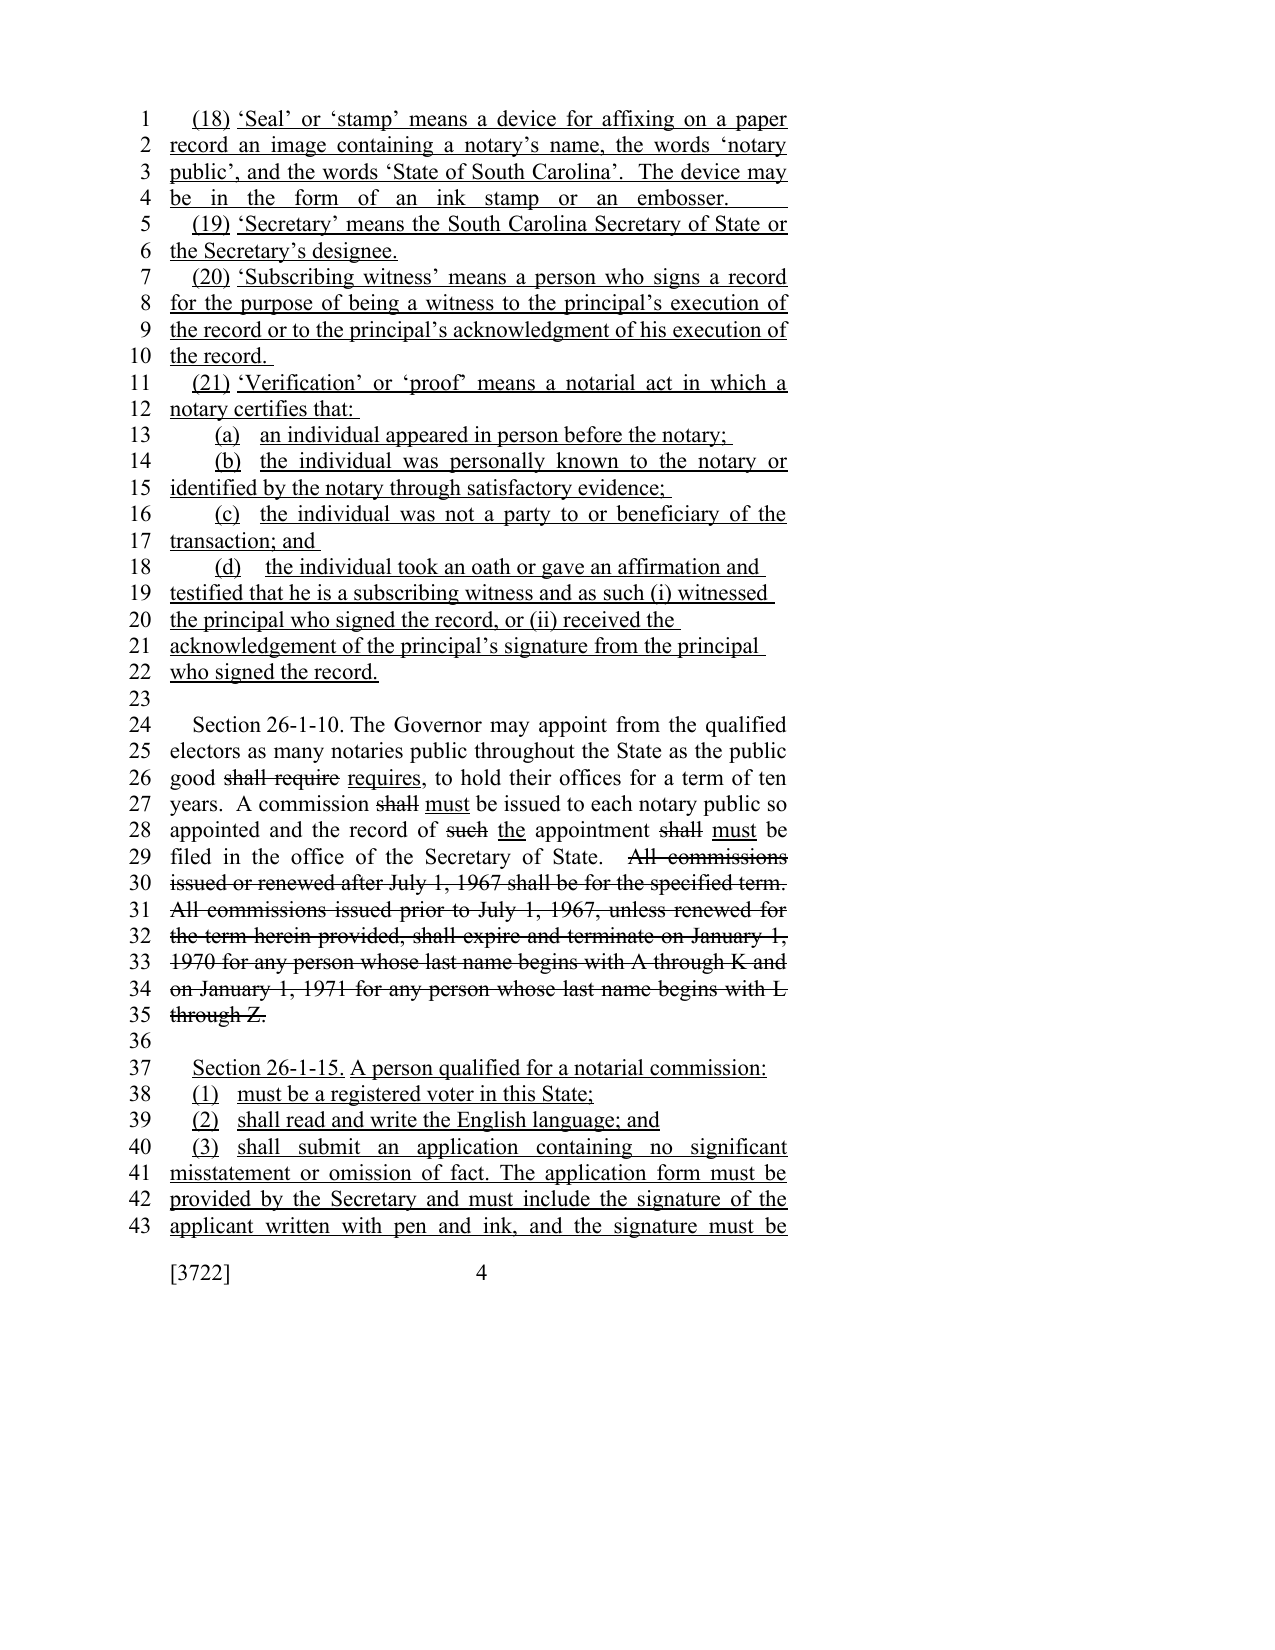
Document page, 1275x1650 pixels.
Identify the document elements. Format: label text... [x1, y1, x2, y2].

text (21) ‘Verification’ or ‘proof’ means a notarial act in which a notary certifies that: [169, 368, 787, 421]
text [169, 1210, 787, 1235]
text (18) ‘Seal’ or ‘stamp’ means a device for affixing on a paper record an image containing a notary’s name, the words ‘notary public’, and the words ‘State of South Carolina’. The device may be in the form of an ink stamp or an embosser. (19) ‘Secretary’ means the South Carolina Secretary of State or the Secretary’s designee. [169, 105, 787, 154]
text (c) the individual was not a party to or beneficiary of the transaction; and [169, 500, 787, 553]
text (d) the individual took an oath or gave an affirmation and testified that he is a subscribing witness and as such (i) witnessed the principal who signed the record, or (ii) received the acknowledgement of the principal’s signature from the principal who signed the record. [169, 553, 787, 685]
text (18) ‘Seal’ or ‘stamp’ means a device for affixing on a paper record an image containing a notary’s name, the words ‘notary public’, and the words ‘State of South Carolina’. The device may be in the form of an ink stamp or an embosser. (19) ‘Secretary’ means the South Carolina Secretary of State or the Secretary’s designee. [169, 208, 787, 263]
text (20) ‘Subscribing witness’ means a person who signs a record for the purpose of being a witness to the principal’s execution of the record or to the principal’s acknowledgment of his execution of the record. [169, 263, 787, 312]
text (2) shall read and write the English language; and [169, 1106, 787, 1133]
text Section 26-1-10. The Governor may appoint from the qualified electors as many notaries public throughout the State as the public good shall require requires, to hold their offices for a term of ten years. A commission shall must be issued to each notary public so appointed and the record of such the appointment shall must be filed in the office of the Secretary of State. All commissions issued or renewed after July 1, 1967 shall be for the specified term. All commissions issued prior to July 1, 1967, unless renewed for the term herein provided, shall expire and terminate on January 1, 1970 for any person whose last name begins with A through K and on January 1, 1971 for any person whose last name begins with L through Z. [169, 711, 787, 884]
text (a) an individual appeared in person before the notary; [169, 421, 787, 448]
text (20) ‘Subscribing witness’ means a person who signs a record for the purpose of being a witness to the principal’s execution of the record or to the principal’s acknowledgment of his execution of the record. [169, 340, 787, 368]
text (b) the individual was personally known to the notary or identified by the notary through satisfactory evidence; [169, 448, 787, 500]
text (20) ‘Subscribing witness’ means a person who signs a record for the purpose of being a witness to the principal’s execution of the record or to the principal’s acknowledgment of his execution of the record. [169, 313, 787, 339]
text Section 26-1-15. A person qualified for a notarial commission: [169, 1054, 787, 1080]
text (1) must be a registered voter in this State; [169, 1080, 787, 1106]
